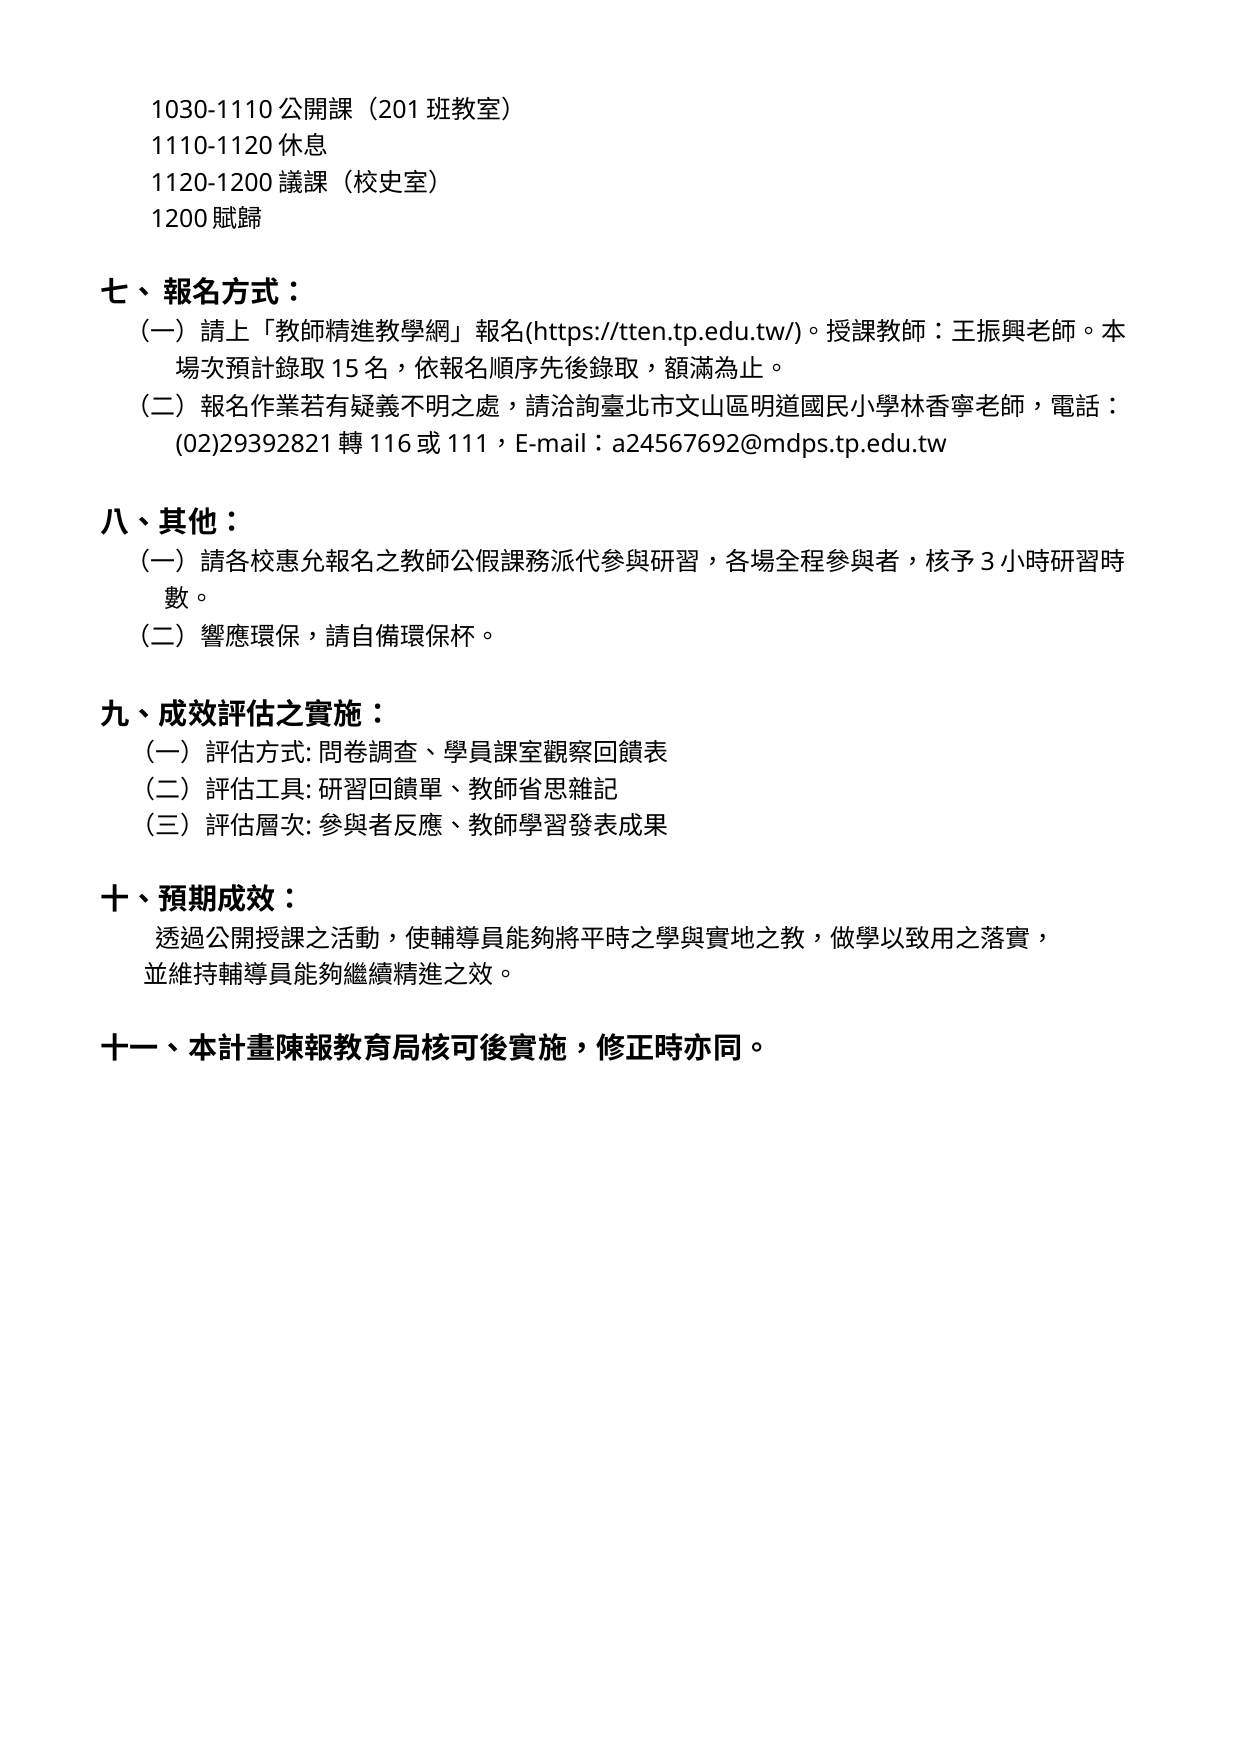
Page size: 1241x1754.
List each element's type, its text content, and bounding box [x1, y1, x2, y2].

text （一）請上「教師精進教學網」報名(https://tten.tp.edu.tw/)。授課教師：王振興老師。本場次預計錄取15名，依報名順序先後錄取，額滿為止。 [125, 311, 1140, 386]
list 報名方式： [100, 268, 1140, 311]
text （二）評估工具: 研習回饋單、教師省思雜記 [130, 769, 1140, 805]
text 1030-1110公開課（201班教室） [150, 89, 1140, 126]
text （二）響應環保，請自備環保杯。 [125, 616, 1140, 653]
text 1120-1200議課（校史室） [150, 162, 1140, 198]
text （一）請各校惠允報名之教師公假課務派代參與研習，各場全程參與者，核予3小時研習時 [125, 541, 1140, 578]
text 九、成效評估之實施： [100, 691, 1140, 733]
text （二）報名作業若有疑義不明之處，請洽詢臺北市文山區明道國民小學林香寧老師，電話：(02)29392821轉116或111，E-mail：a24567692@mdps.tp.edu.tw [125, 386, 1140, 461]
text （一）評估方式: 問卷調查、學員課室觀察回饋表 [130, 733, 1140, 769]
text 1110-1120休息 [150, 126, 1140, 162]
text （三）評估層次: 參與者反應、教師學習發表成果 [130, 805, 1140, 842]
text 數。 [125, 578, 1140, 616]
text 十、預期成效： [100, 876, 1140, 918]
text 並維持輔導員能夠繼續精進之效。 [130, 954, 1140, 991]
text 八、其他： [100, 498, 1140, 541]
text 1200賦歸 [150, 198, 1140, 234]
text 十一、本計畫陳報教育局核可後實施，修正時亦同。 [100, 1024, 1140, 1067]
text 透過公開授課之活動，使輔導員能夠將平時之學與實地之教，做學以致用之落實， [155, 918, 1140, 954]
